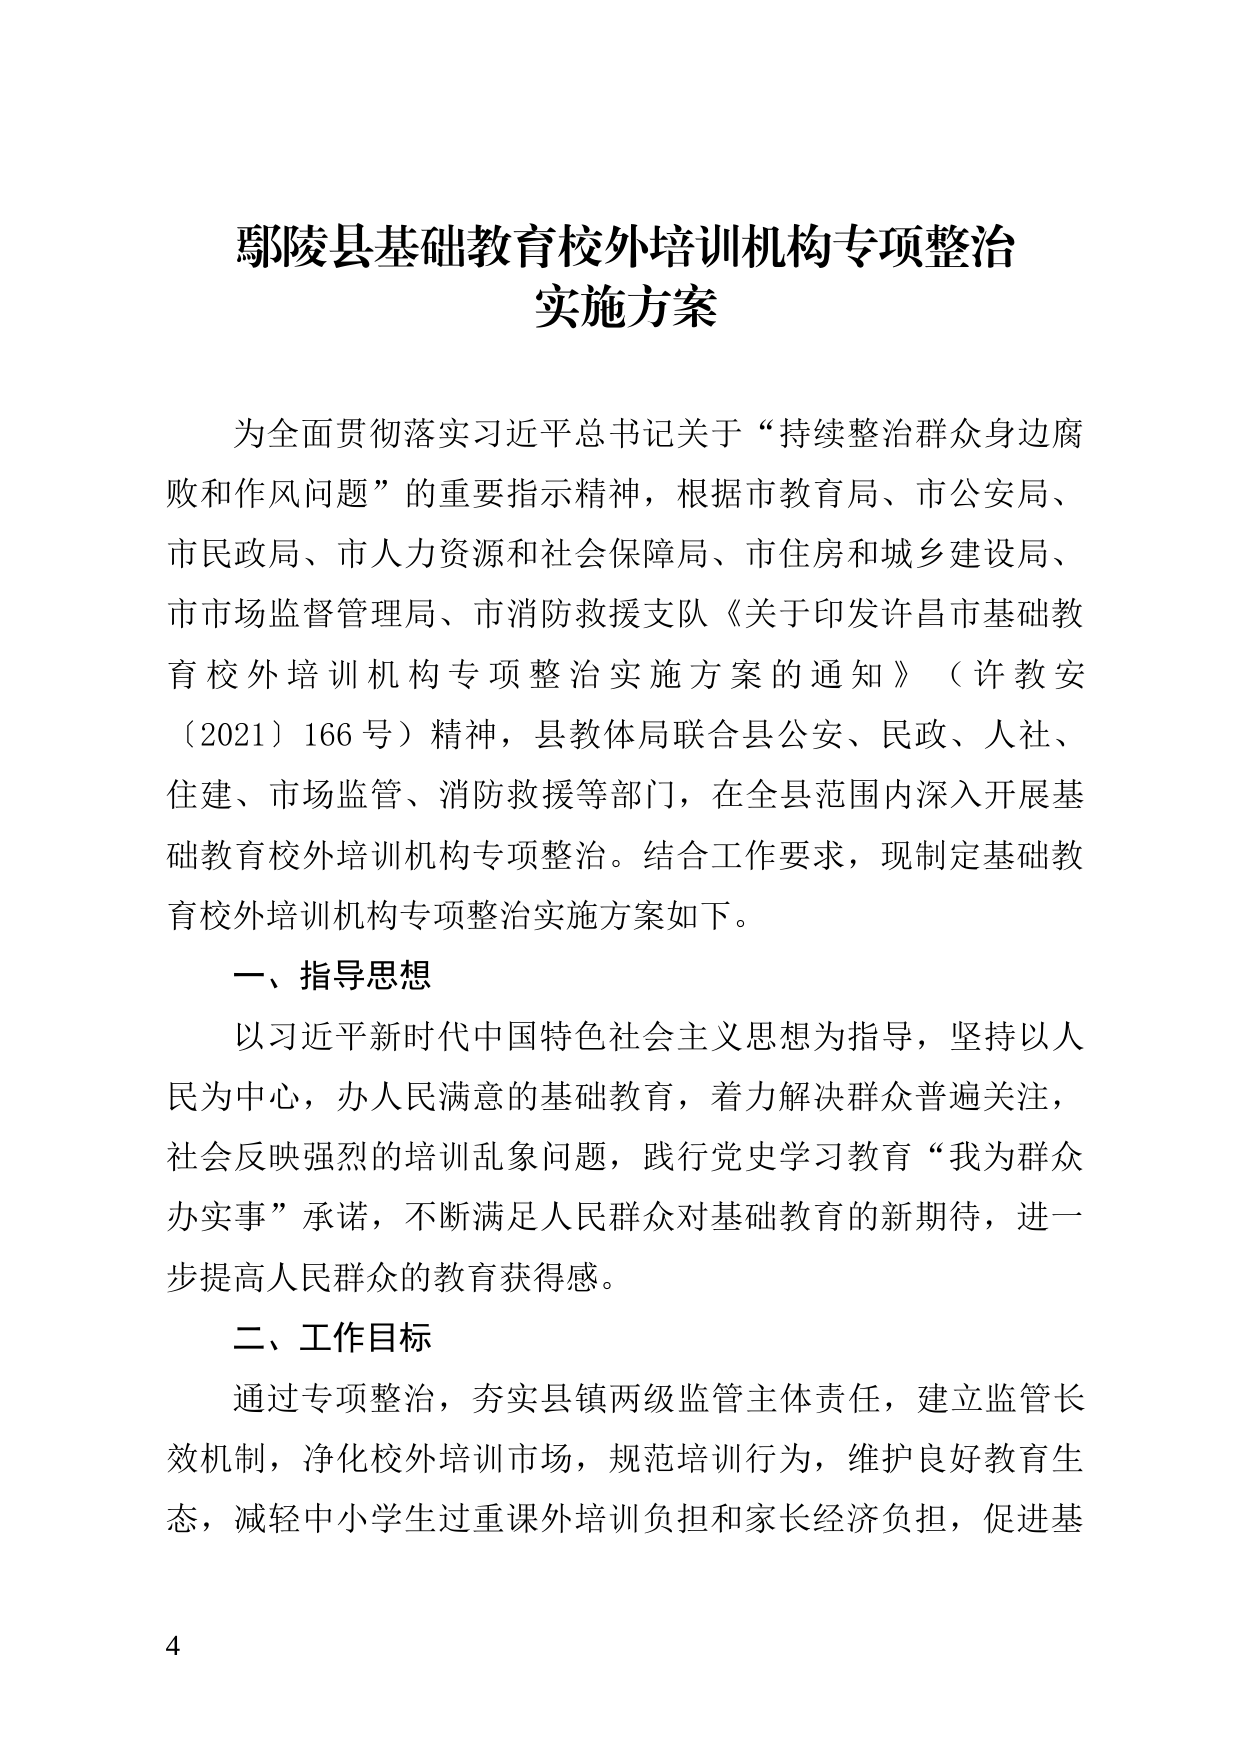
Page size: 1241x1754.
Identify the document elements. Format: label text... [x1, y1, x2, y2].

list 以习近平新时代中国特色社会主义思想为指导，坚持以人民为中心，办人民满意的基础教育，着力解决群众普遍关注，社会反映强烈的培训乱象问题，践行党史学习教育“我为群众办实事”承诺，不断满足人民群众对基础教育的新期待，进一步提高人民群众的教育获得感。 [165, 1003, 1087, 1305]
list 为全面贯彻落实习近平总书记关于“持续整治群众身边腐败和作风问题”的重要指示精神，根据市教育局、市公安局、市民政局、市人力资源和社会保障局、市住房和城乡建设局、市市场监督管理局、市消防救援支队《关于印发许昌市基础教育校外培训机构专项整治实施方案的通知》（许教安〔2021〕166号）精神，县教体局联合县公安、民政、人社、住建、市场监管、消防救援等部门，在全县范围内深入开展基础教育校外培训机构专项整治。结合工作要求，现制定基础教育校外培训机构专项整治实施方案如下。 [165, 400, 1087, 943]
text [165, 1365, 1087, 1546]
list 实施方案 [165, 280, 1087, 340]
list 鄢陵县基础教育校外培训机构专项整治 [165, 219, 1087, 280]
list 二、工作目标 [165, 1305, 1087, 1365]
list 一、指导思想 [165, 943, 1087, 1003]
